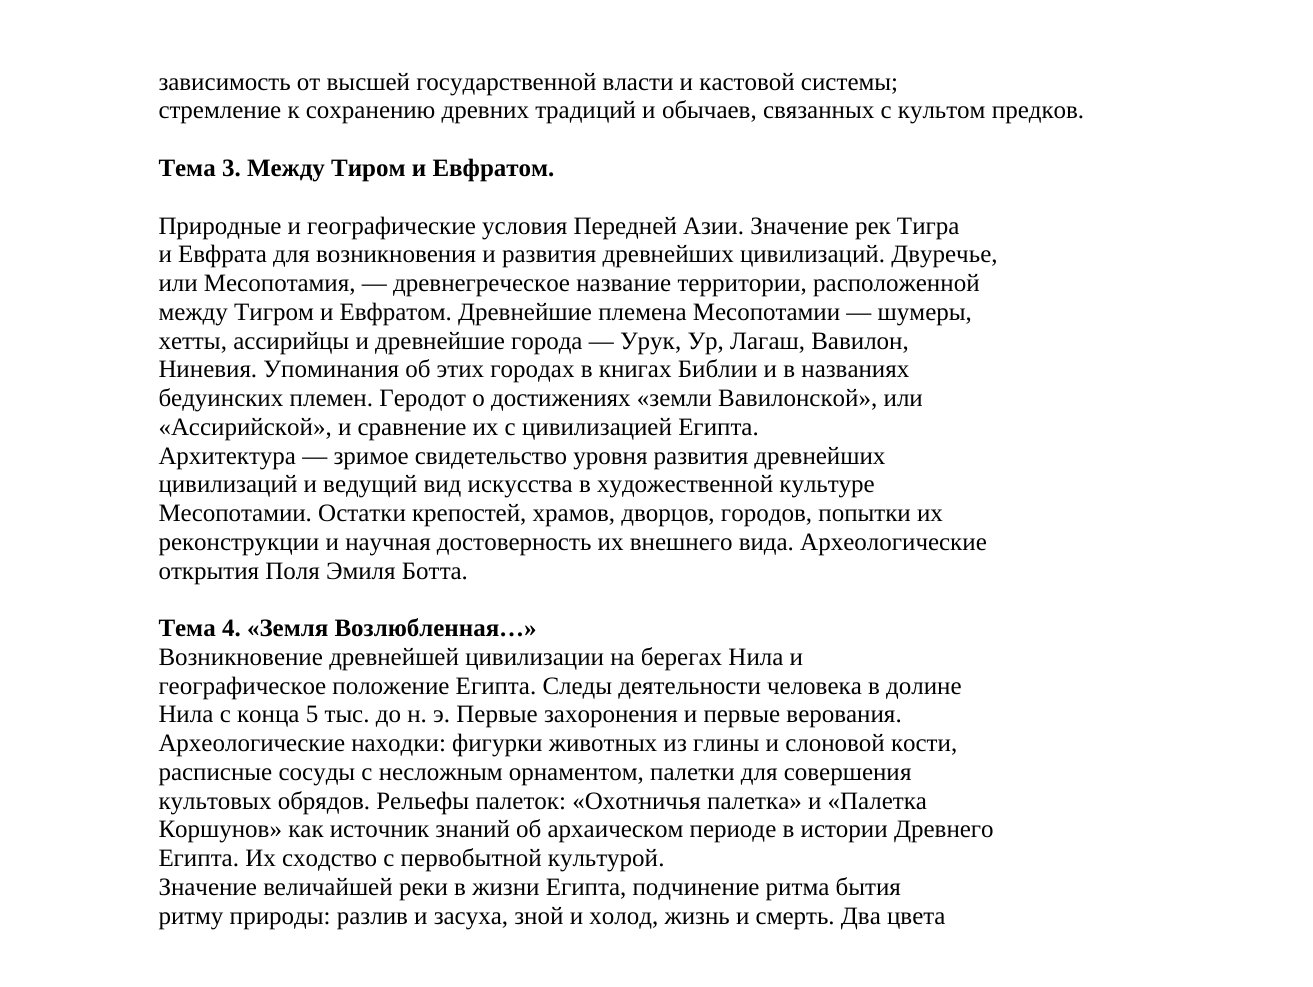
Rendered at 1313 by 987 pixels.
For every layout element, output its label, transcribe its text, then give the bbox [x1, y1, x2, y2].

text географическое положение Египта. Следы деятельности человека в долине [158, 671, 1206, 699]
text ритму природы: разлив и засуха, зной и холод, жизнь и смерть. Два цвета [158, 901, 1206, 929]
text между Тигром и Евфратом. Древнейшие племена Месопотамии — шумеры, [158, 297, 1206, 326]
text Коршунов» как источник знаний об архаическом периоде в истории Древнего [158, 814, 1206, 843]
text открытия Поля Эмиля Ботта. [158, 556, 1206, 584]
text или Месопотамия, — древнегреческое название территории, расположенной [158, 268, 1206, 297]
text Месопотамии. Остатки крепостей, храмов, дворцов, городов, попытки их [158, 498, 1206, 527]
text Архитектура — зримое свидетельство уровня развития древнейших [158, 441, 1206, 469]
text реконструкции и научная достоверность их внешнего вида. Археологические [158, 527, 1206, 556]
text Тема 4. «Земля Возлюбленная…» [158, 613, 1206, 642]
text Природные и географические условия Передней Азии. Значение рек Тигра [158, 211, 1206, 239]
text Тема 3. Между Тиром и Евфратом. [158, 153, 1206, 182]
text и Евфрата для возникновения и развития древнейших цивилизаций. Двуречье, [158, 239, 1206, 268]
text расписные сосуды с несложным орнаментом, палетки для совершения [158, 757, 1206, 786]
text культовых обрядов. Рельефы палеток: «Охотничья палетка» и «Палетка [158, 786, 1206, 814]
text бедуинских племен. Геродот о достижениях «земли Вавилонской», или [158, 383, 1206, 412]
text зависимость от высшей государственной власти и кастовой системы; [158, 67, 1206, 95]
text Значение величайшей реки в жизни Египта, подчинение ритма бытия [158, 872, 1206, 901]
text Египта. Их сходство с первобытной культурой. [158, 843, 1206, 872]
text стремление к сохранению древних традиций и обычаев, связанных с культом предков. [158, 95, 1206, 124]
text Нила с конца 5 тыс. до н. э. Первые захоронения и первые верования. [158, 699, 1206, 728]
text Возникновение древнейшей цивилизации на берегах Нила и [158, 642, 1206, 671]
text хетты, ассирийцы и древнейшие города — Урук, Ур, Лагаш, Вавилон, [158, 326, 1206, 354]
text цивилизаций и ведущий вид искусства в художественной культуре [158, 469, 1206, 498]
text «Ассирийской», и сравнение их с цивилизацией Египта. [158, 412, 1206, 441]
text Ниневия. Упоминания об этих городах в книгах Библии и в названиях [158, 354, 1206, 383]
text Археологические находки: фигурки животных из глины и слоновой кости, [158, 728, 1206, 757]
